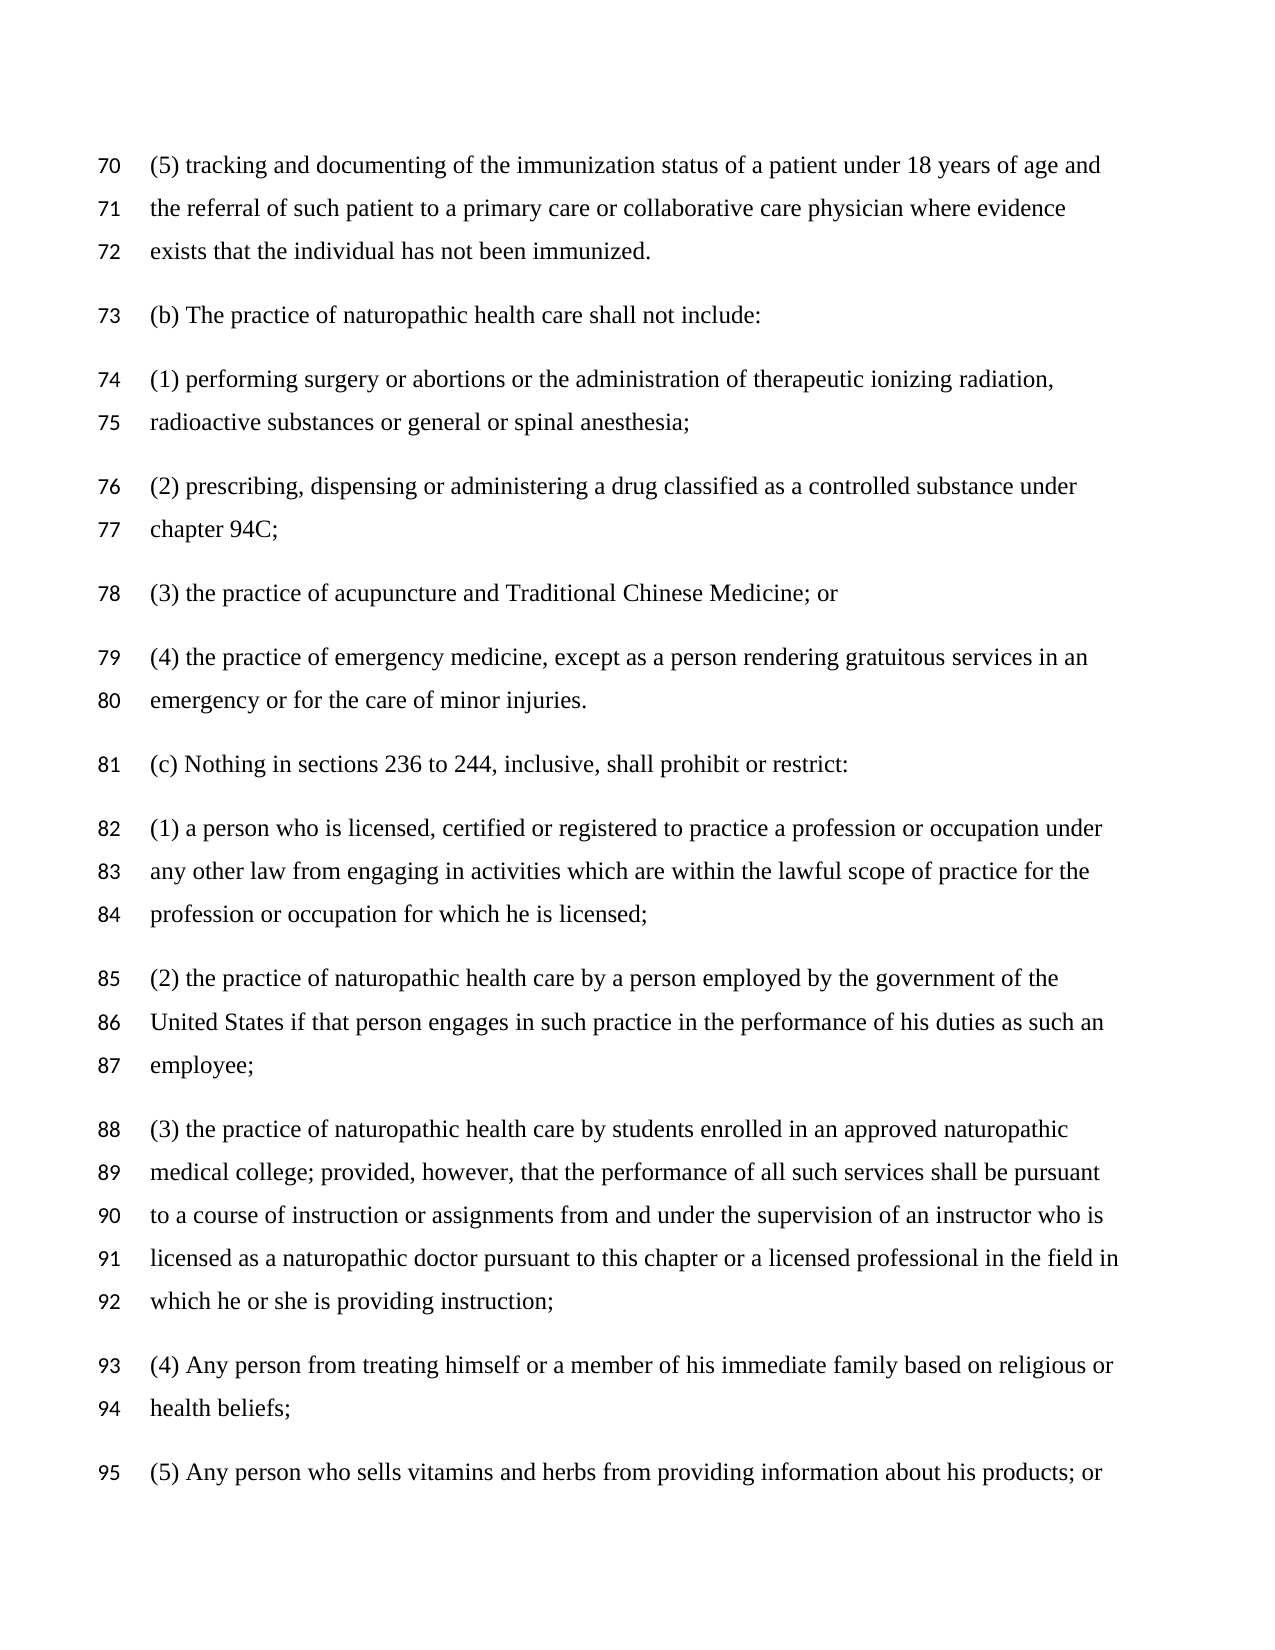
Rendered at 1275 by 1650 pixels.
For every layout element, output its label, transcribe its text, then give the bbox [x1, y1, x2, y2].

text (1) performing surgery or abortions or the administration of therapeutic ionizing radiation, radioactive substances or general or spinal anesthesia; [150, 364, 1125, 436]
text (1) a person who is licensed, certified or registered to practice a profession or occupation under any other law from engaging in activities which are within the lawful scope of practice for the profession or occupation for which he is licensed; [150, 813, 1125, 928]
text (5) Any person who sells vitamins and herbs from providing information about his products; or [150, 1457, 1125, 1486]
text (2) the practice of naturopathic health care by a person employed by the government of the United States if that person engages in such practice in the performance of his duties as such an employee; [150, 963, 1125, 1078]
text (3) the practice of acupuncture and Traditional Chinese Medicine; or [150, 578, 1125, 607]
text (2) prescribing, dispensing or administering a drug classified as a controlled substance under chapter 94C; [150, 471, 1125, 543]
text (4) the practice of emergency medicine, except as a person rendering gratuitous services in an emergency or for the care of minor injuries. [150, 642, 1125, 714]
text (3) the practice of naturopathic health care by students enrolled in an approved naturopathic medical college; provided, however, that the performance of all such services shall be pursuant to a course of instruction or assignments from and under the supervision of an instructor who is licensed as a naturopathic doctor pursuant to this chapter or a licensed professional in the field in which he or she is providing instruction; [150, 1114, 1125, 1315]
text (5) tracking and documenting of the immunization status of a patient under 18 years of age and the referral of such patient to a primary care or collaborative care physician where evidence exists that the individual has not been immunized. [150, 150, 1125, 265]
text (b) The practice of naturopathic health care shall not include: [150, 300, 1125, 329]
text (4) Any person from treating himself or a member of his immediate family based on religious or health beliefs; [150, 1350, 1125, 1422]
text (c) Nothing in sections 236 to 244, inclusive, shall prohibit or restrict: [150, 749, 1125, 778]
